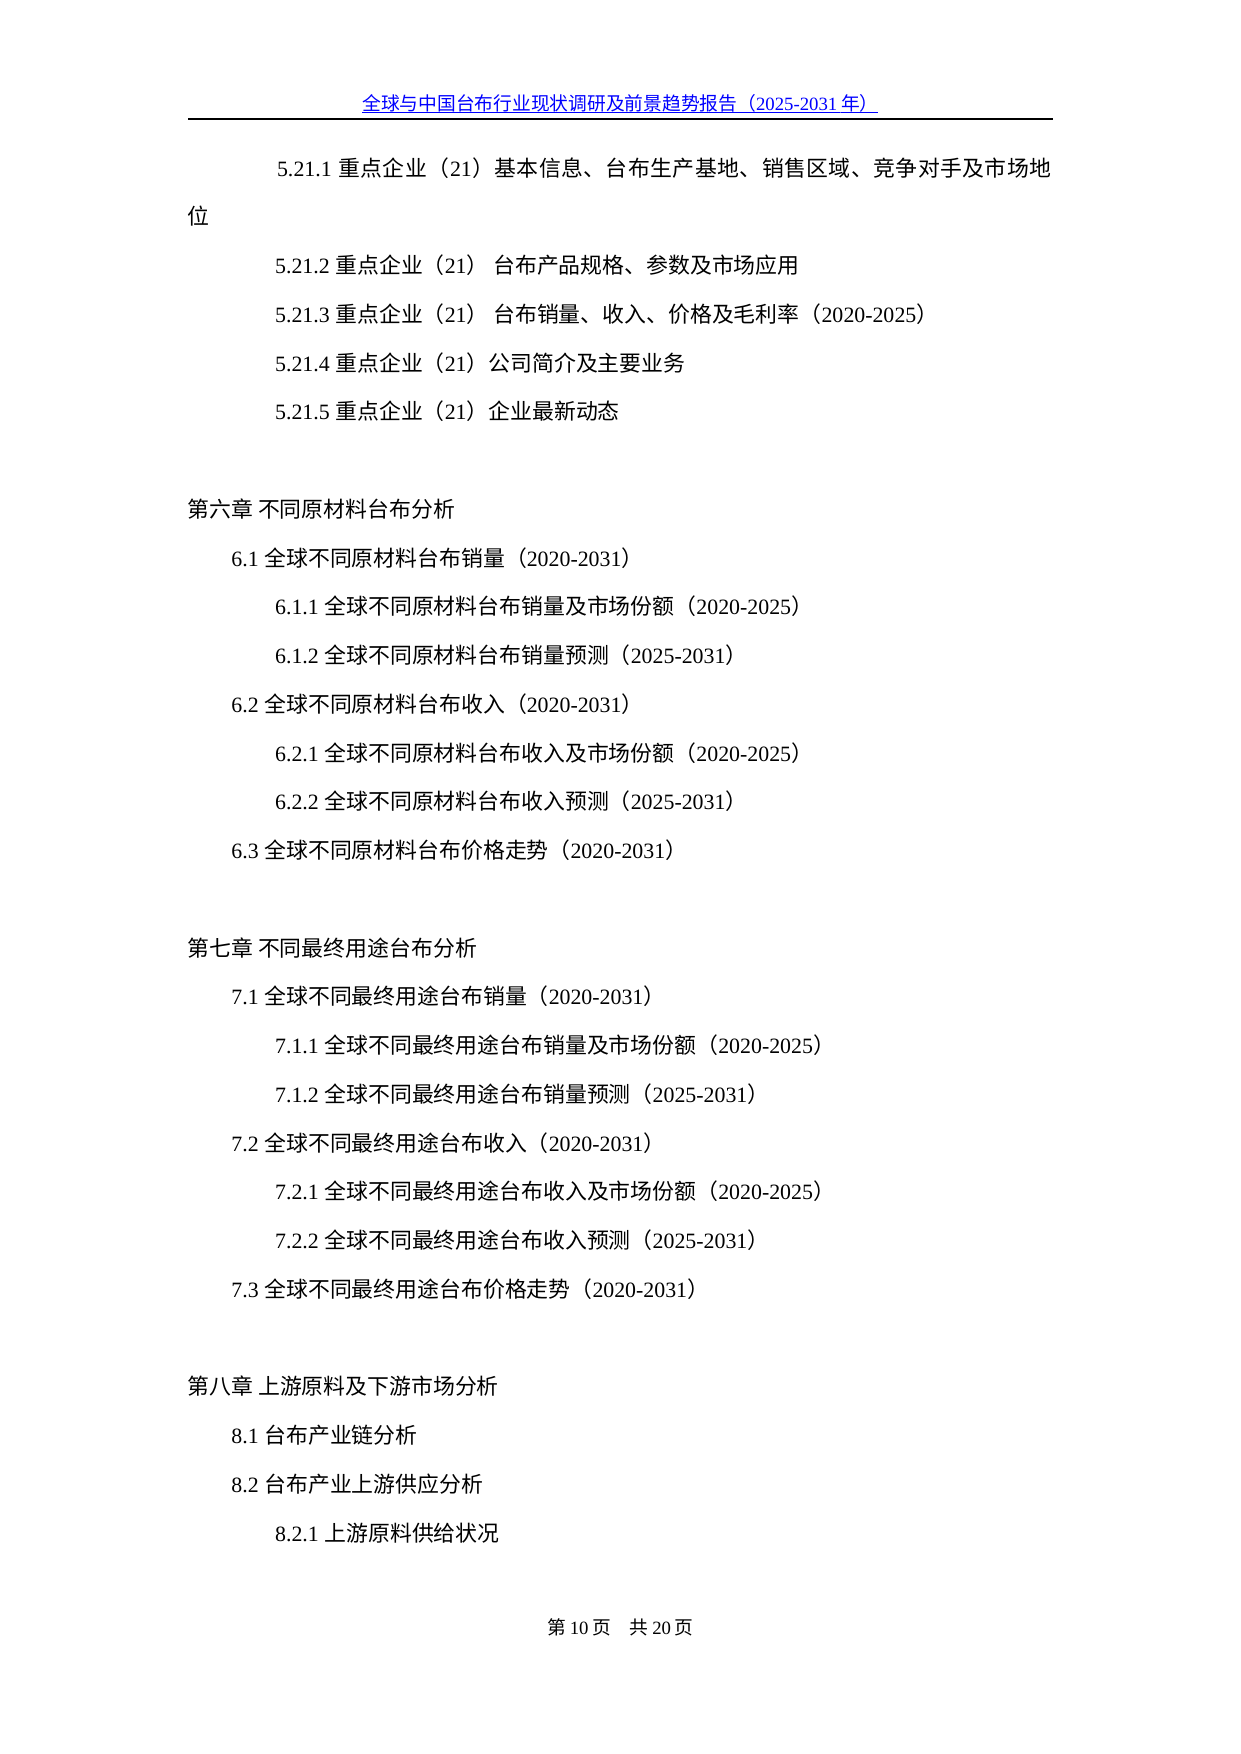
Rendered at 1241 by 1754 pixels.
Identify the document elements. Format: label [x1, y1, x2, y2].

text [187, 150, 1053, 1548]
